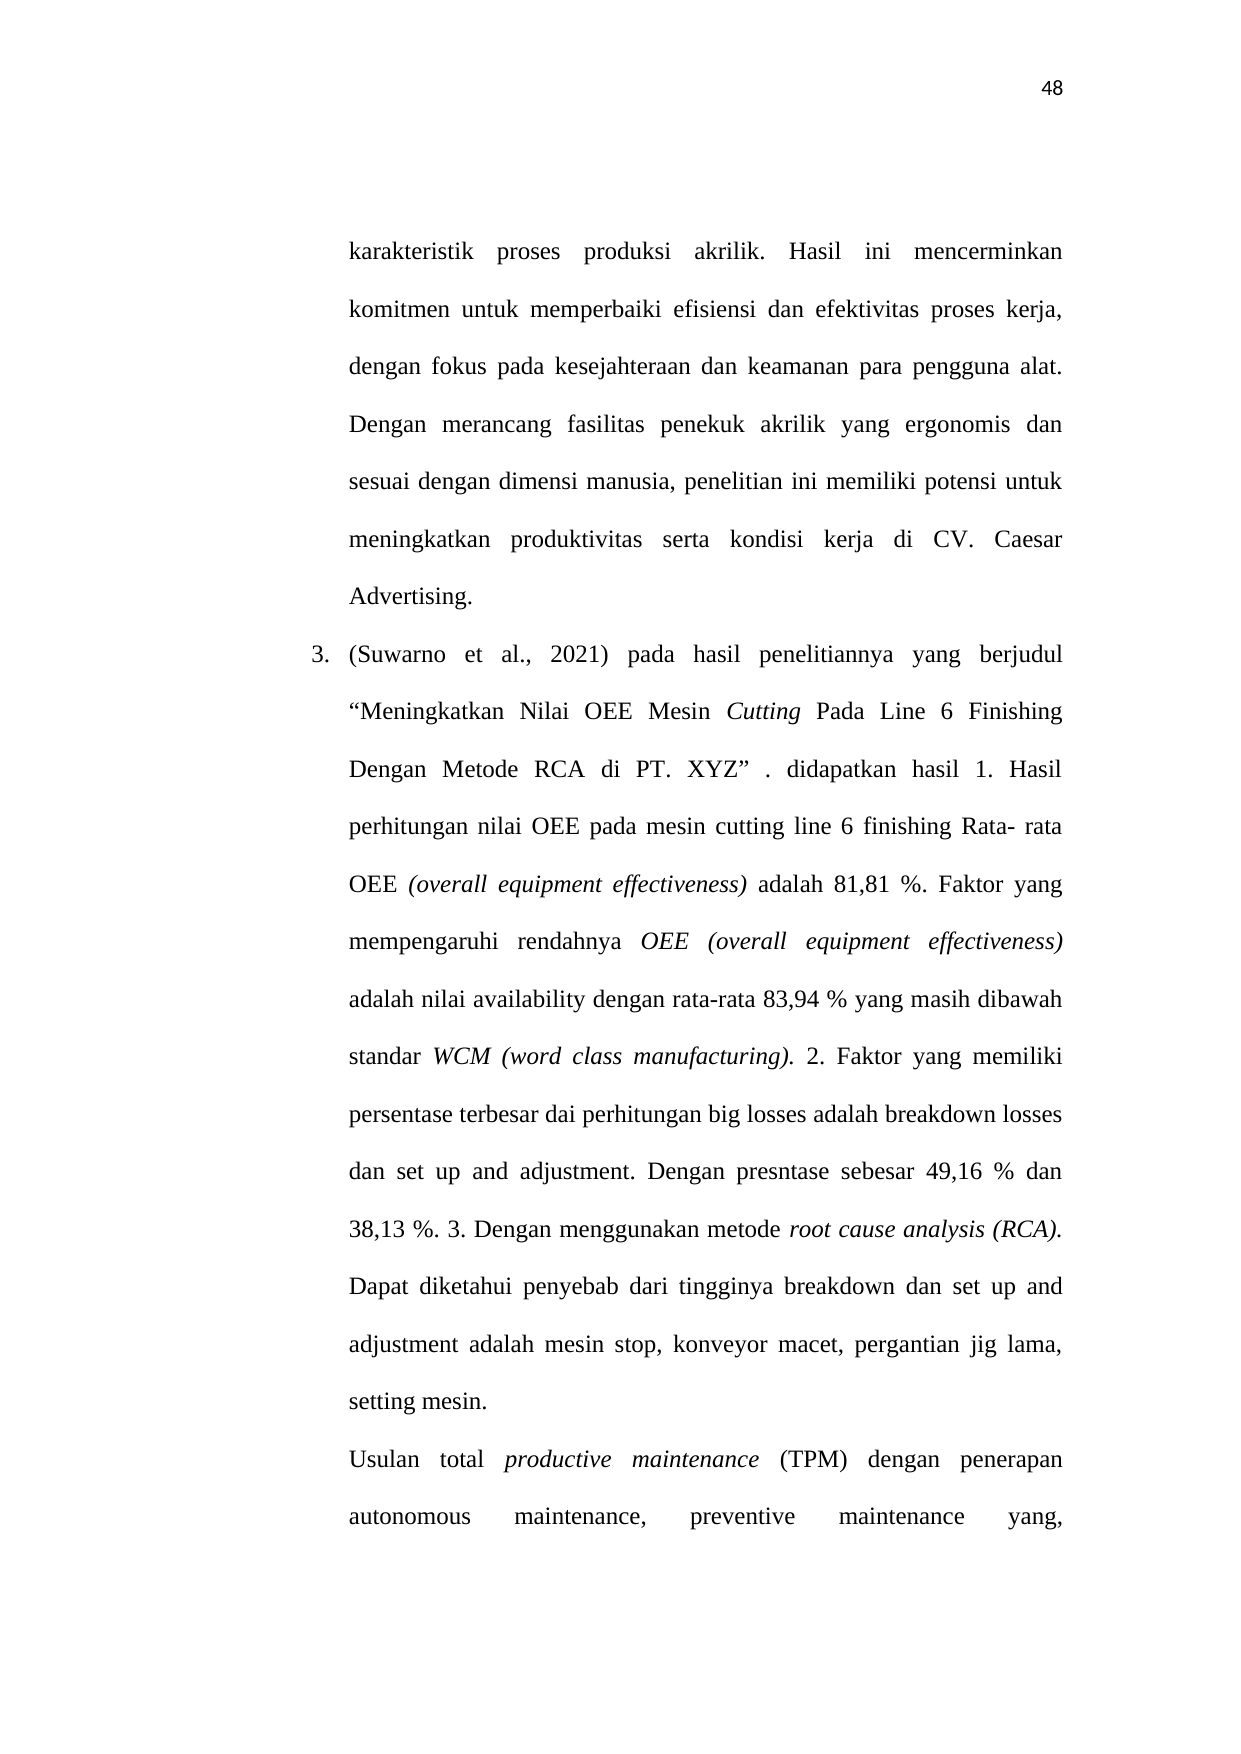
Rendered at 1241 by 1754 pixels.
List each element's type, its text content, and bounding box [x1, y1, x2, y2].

list (Suwarno et al., 2021) pada hasil penelitiannya yang berjudul “Meningkatkan Nilai OEE Mesin Cutting Pada Line 6 Finishing Dengan Metode RCA di PT. XYZ” . didapatkan hasil 1. Hasil perhitungan nilai OEE pada mesin cutting line 6 finishing Rata- rata OEE (overall equipment effectiveness) adalah 81,81 %. Faktor yang mempengaruhi rendahnya OEE (overall equipment effectiveness) adalah nilai availability dengan rata-rata 83,94 % yang masih dibawah standar WCM (word class manufacturing). 2. Faktor yang memiliki persentase terbesar dai perhitungan big losses adalah breakdown losses dan set up and adjustment. Dengan presntase sebesar 49,16 % dan 38,13 %. 3. Dengan menggunakan metode root cause analysis (RCA). Dapat diketahui penyebab dari tingginya breakdown dan set up and adjustment adalah mesin stop, konveyor macet, pergantian jig lama, setting mesin. [311, 639, 1063, 1415]
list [349, 236, 1063, 610]
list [349, 1444, 1063, 1530]
